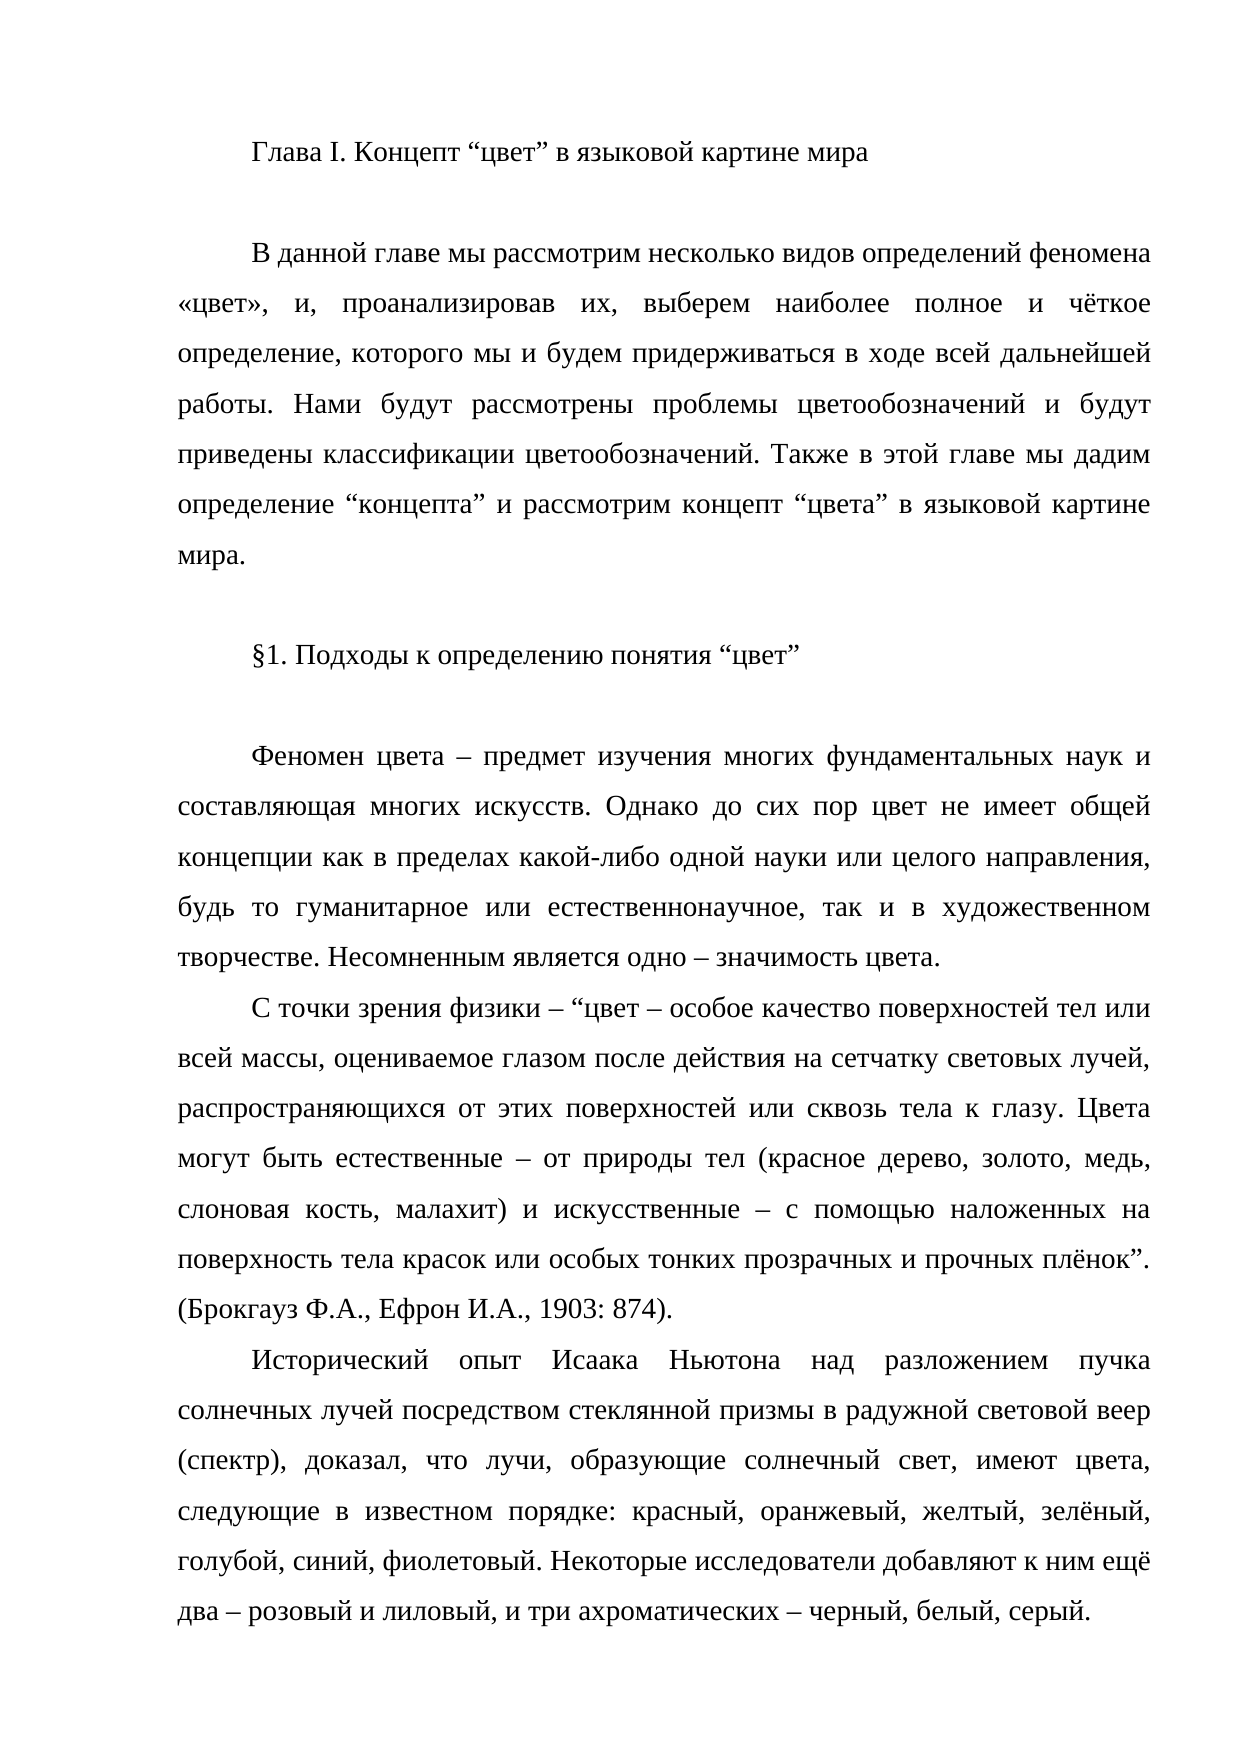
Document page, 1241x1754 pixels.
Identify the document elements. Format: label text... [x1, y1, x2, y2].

text В данной главе мы рассмотрим несколько видов определений феномена «цвет», и, проанализировав их, выберем наиболее полное и чёткое определение, которого мы и будем придерживаться в ходе всей дальнейшей работы. Нами будут рассмотрены проблемы цветообозначений и будут приведены классификации цветообозначений. Также в этой главе мы дадим определение “концепта” и рассмотрим концепт “цвета” в языковой картине мира. [177, 235, 1152, 570]
text С точки зрения физики – “цвет – особое качество поверхностей тел или всей массы, оцениваемое глазом после действия на сетчатку световых лучей, распространяющихся от этих поверхностей или сквозь тела к глазу. Цвета могут быть естественные – от природы тел (красное дерево, золото, медь, слоновая кость, малахит) и искусственные – с помощью наложенных на поверхность тела красок или особых тонких прозрачных и прочных плёнок”. (Брокгауз Ф.А., Ефрон И.А., 1903: 874). [177, 990, 1152, 1325]
text Исторический опыт Исаака Ньютона над разложением пучка солнечных лучей посредством стеклянной призмы в радужной световой веер (спектр), доказал, что лучи, образующие солнечный свет, имеют цвета, следующие в известном порядке: красный, оранжевый, желтый, зелёный, голубой, синий, фиолетовый. Некоторые исследователи добавляют к ним ещё два – розовый и лиловый, и три ахроматических – черный, белый, серый. [177, 1342, 1152, 1627]
text Феномен цвета – предмет изучения многих фундаментальных наук и составляющая многих искусств. Однако до сих пор цвет не имеет общей концепции как в пределах какой-либо одной науки или целого направления, будь то гуманитарное или естественнонаучное, так и в художественном творчестве. Несомненным является одно – значимость цвета. [177, 738, 1152, 973]
text §1. Подходы к определению понятия “цвет” [177, 637, 1152, 671]
text Глава I. Концепт “цвет” в языковой картине мира [177, 134, 1152, 168]
